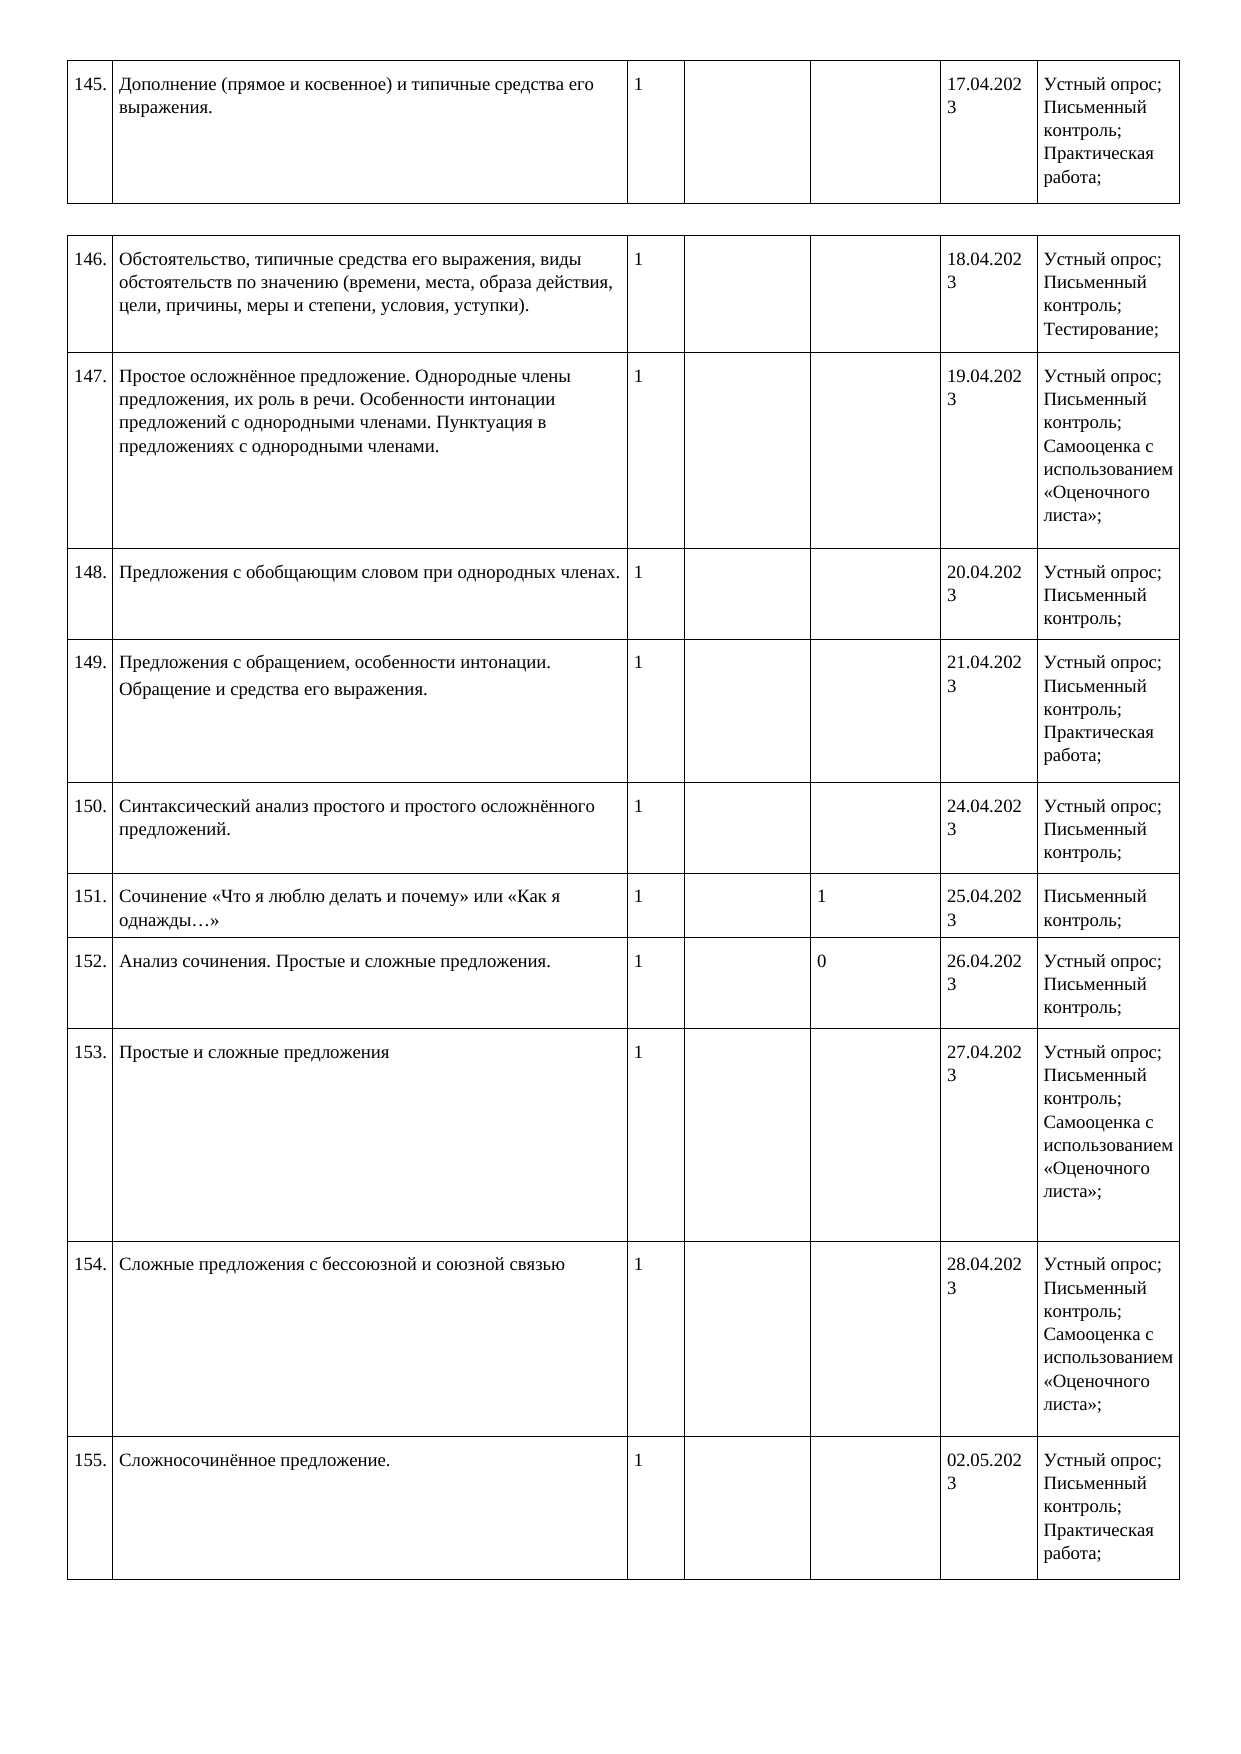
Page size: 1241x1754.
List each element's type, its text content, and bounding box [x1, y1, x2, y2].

table_header [685, 236, 810, 352]
table_cell [685, 1437, 810, 1579]
table_cell [685, 938, 810, 1028]
table_cell 20.04.2023 [941, 549, 1037, 638]
table_cell 26.04.2023 [941, 938, 1037, 1028]
table_cell 1 [628, 938, 684, 1028]
table_cell [811, 353, 940, 548]
table_cell [685, 61, 810, 203]
table_cell Устный опрос; Письменный контроль; Практическая работа; [1038, 61, 1179, 203]
table_cell [811, 61, 940, 203]
table_cell [685, 874, 810, 937]
table_cell 1 [628, 61, 684, 203]
table_cell 1 [628, 353, 684, 548]
table_cell [685, 1029, 810, 1241]
table_cell [685, 353, 810, 548]
table_cell Письменный контроль; [1038, 874, 1179, 937]
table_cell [1038, 1437, 1179, 1579]
table_cell Сложные предложения с бессоюзной и союзной связью [113, 1242, 627, 1436]
table_cell 02.05.2023 [941, 1437, 1037, 1579]
table_cell [811, 783, 940, 873]
table_cell Простое осложнённое предложение. Однородные члены предложения, их роль в речи. Особенности интонации предложений с однородными членами. Пунктуация в предложениях с однородными членами. [113, 353, 627, 548]
table_cell Устный опрос; Письменный контроль; Самооценка с использованием «Оценочного листа»; [1038, 1029, 1179, 1241]
table_header 18.04.2023 [941, 236, 1037, 352]
table_cell [685, 640, 810, 782]
table_cell 1 [628, 1242, 684, 1436]
table_cell Предложения с обобщающим словом при однородных членах. [113, 549, 627, 638]
table_header [811, 236, 940, 352]
table_header Обстоятельство, типичные средства его выражения, виды обстоятельств по значению (времени, места, образа действия, цели, причины, меры и степени, условия, уступки). [113, 236, 627, 352]
table_cell 28.04.2023 [941, 1242, 1037, 1436]
table_cell Устный опрос; Письменный контроль; Самооценка с использованием «Оценочного листа»; [1038, 353, 1179, 548]
table_cell [811, 1029, 940, 1241]
table_cell [811, 1242, 940, 1436]
table_cell Сочинение «Что я люблю делать и почему» или «Как я однажды…» [113, 874, 627, 937]
table_cell 149. [68, 640, 112, 782]
table_header Устный опрос; Письменный контроль; Тестирование; [1038, 236, 1179, 352]
table_cell 152. [68, 938, 112, 1028]
table_header 146. [68, 236, 112, 352]
table_cell Анализ сочинения. Простые и сложные предложения. [113, 938, 627, 1028]
table_cell 1 [628, 1437, 684, 1579]
table_cell 25.04.2023 [941, 874, 1037, 937]
table_cell 1 [628, 640, 684, 782]
table_cell [811, 1437, 940, 1579]
table_cell [685, 549, 810, 638]
table_cell 147. [68, 353, 112, 548]
table_cell Предложения с обращением, особенности интонации. Обращение и средства его выражения. [113, 640, 627, 782]
table_cell 155. [68, 1437, 112, 1579]
table_cell 1 [628, 874, 684, 937]
table_cell 154. [68, 1242, 112, 1436]
table_cell [685, 1242, 810, 1436]
table_cell 24.04.2023 [941, 783, 1037, 873]
table_cell 1 [811, 874, 940, 937]
table_cell 153. [68, 1029, 112, 1241]
table_cell 1 [628, 549, 684, 638]
table_cell 148. [68, 549, 112, 638]
table_cell Устный опрос; Письменный контроль; Самооценка с использованием «Оценочного листа»; [1038, 1242, 1179, 1436]
table_cell Синтаксический анализ простого и простого осложнённого предложений. [113, 783, 627, 873]
table_cell [685, 783, 810, 873]
table_cell 145. [68, 61, 112, 203]
table_cell 0 [811, 938, 940, 1028]
table_cell 21.04.2023 [941, 640, 1037, 782]
table_cell Сложносочинённое предложение. [113, 1437, 627, 1579]
table_cell Устный опрос; Письменный контроль; [1038, 938, 1179, 1028]
table_cell 1 [628, 1029, 684, 1241]
table_cell Устный опрос; Письменный контроль; [1038, 783, 1179, 873]
table_cell 27.04.2023 [941, 1029, 1037, 1241]
table_cell 1 [628, 783, 684, 873]
table_cell [811, 549, 940, 638]
table_cell Дополнение (прямое и косвенное) и типичные средства его выражения. [113, 61, 627, 203]
table_cell Простые и сложные предложения [113, 1029, 627, 1241]
table_cell 17.04.2023 [941, 61, 1037, 203]
table_header 1 [628, 236, 684, 352]
table_cell Устный опрос; Письменный контроль; [1038, 549, 1179, 638]
table_cell Устный опрос; Письменный контроль; Практическая работа; [1038, 640, 1179, 782]
table_cell 19.04.2023 [941, 353, 1037, 548]
table_cell [811, 640, 940, 782]
table_cell 150. [68, 783, 112, 873]
table_cell 151. [68, 874, 112, 937]
